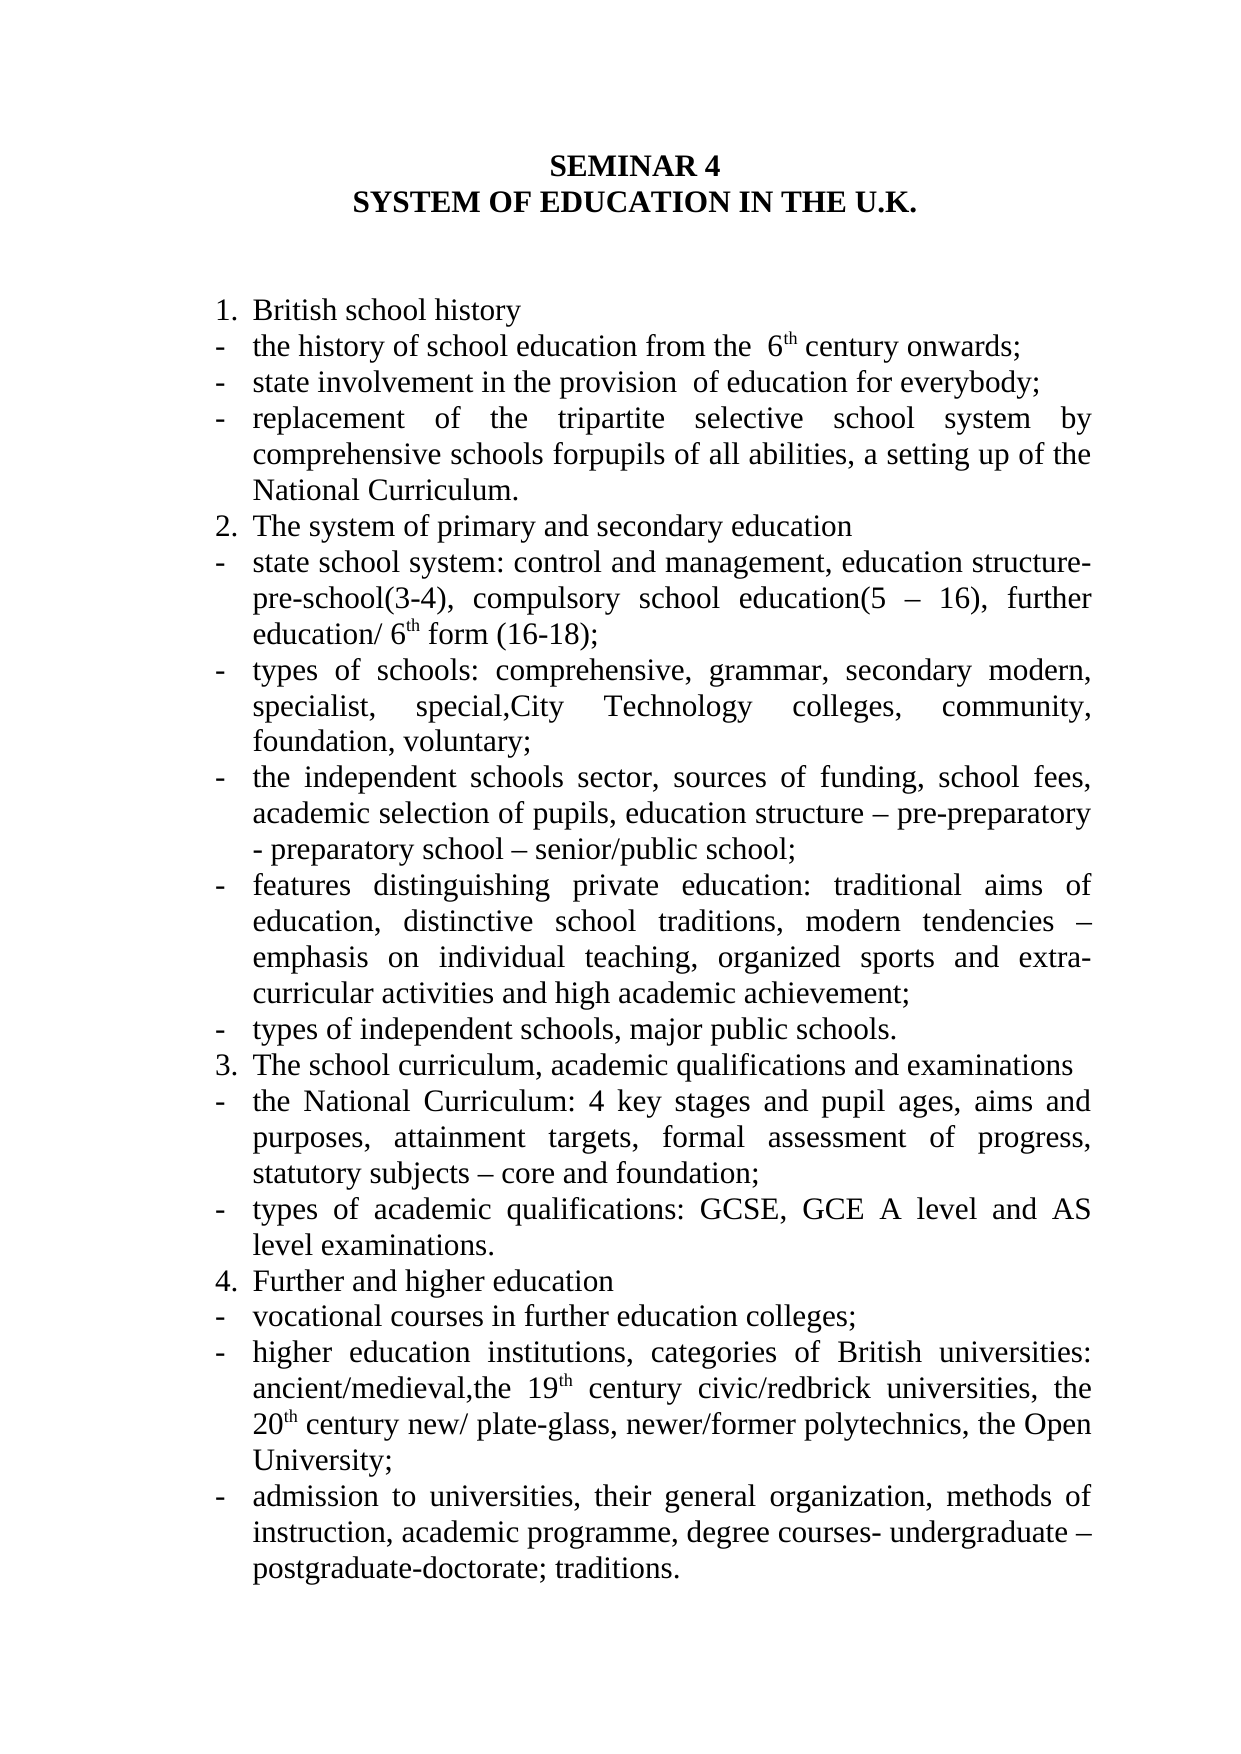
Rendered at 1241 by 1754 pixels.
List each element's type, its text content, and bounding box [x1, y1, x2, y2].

list Further and higher education [215, 1262, 1092, 1298]
list features distinguishing private education: traditional aims of education, distinctive school traditions, modern tendencies – emphasis on individual teaching, organized sports and extra-curricular activities and high academic achievement; [215, 866, 1092, 1010]
list vocational courses in further education colleges; [215, 1298, 1092, 1334]
text SYSTEM OF EDUCATION IN THE [177, 184, 1092, 219]
list The system of primary and secondary education [215, 507, 1092, 543]
list types of independent schools, major public schools. [215, 1010, 1092, 1046]
list the independent schools sector, sources of funding, school fees, academic selection of pupils, education structure – pre-preparatory - preparatory school – senior/public school; [215, 759, 1092, 866]
list types of schools: comprehensive, grammar, secondary modern, specialist, special,City Technology colleges, community, foundation, voluntary; [215, 651, 1092, 759]
list British school history [215, 291, 1092, 327]
list higher education institutions, categories of British universities: ancient/medieval,the 19th century civic/redbrick universities, the 20th century new/ plate-glass, newer/former polytechnics, the Open University; [215, 1334, 1092, 1477]
list types of academic qualifications: GCSE, GCE A level and AS level examinations. [215, 1190, 1092, 1262]
list The school curriculum, academic qualifications and examinations [215, 1046, 1092, 1082]
list state school system: control and management, education structure-pre-school(3-4), compulsory school education(5 – 16), further education/ 6th form (16-18); [215, 543, 1092, 651]
list the history of school education from the 6th century onwards; [215, 327, 1092, 363]
list replacement of the tripartite selective school system by comprehensive schools forpupils of all abilities, a setting up of the National Curriculum. [215, 399, 1092, 507]
list state involvement in the provision of education for everybody; [215, 363, 1092, 399]
list the National Curriculum: 4 key stages and pupil ages, aims and purposes, attainment targets, formal assessment of progress, statutory subjects – core and foundation; [215, 1082, 1092, 1190]
list admission to universities, their general organization, methods of instruction, academic programme, degree courses- undergraduate –postgraduate-doctorate; traditions. [215, 1477, 1092, 1585]
text SEMINAR 4 [177, 148, 1092, 184]
